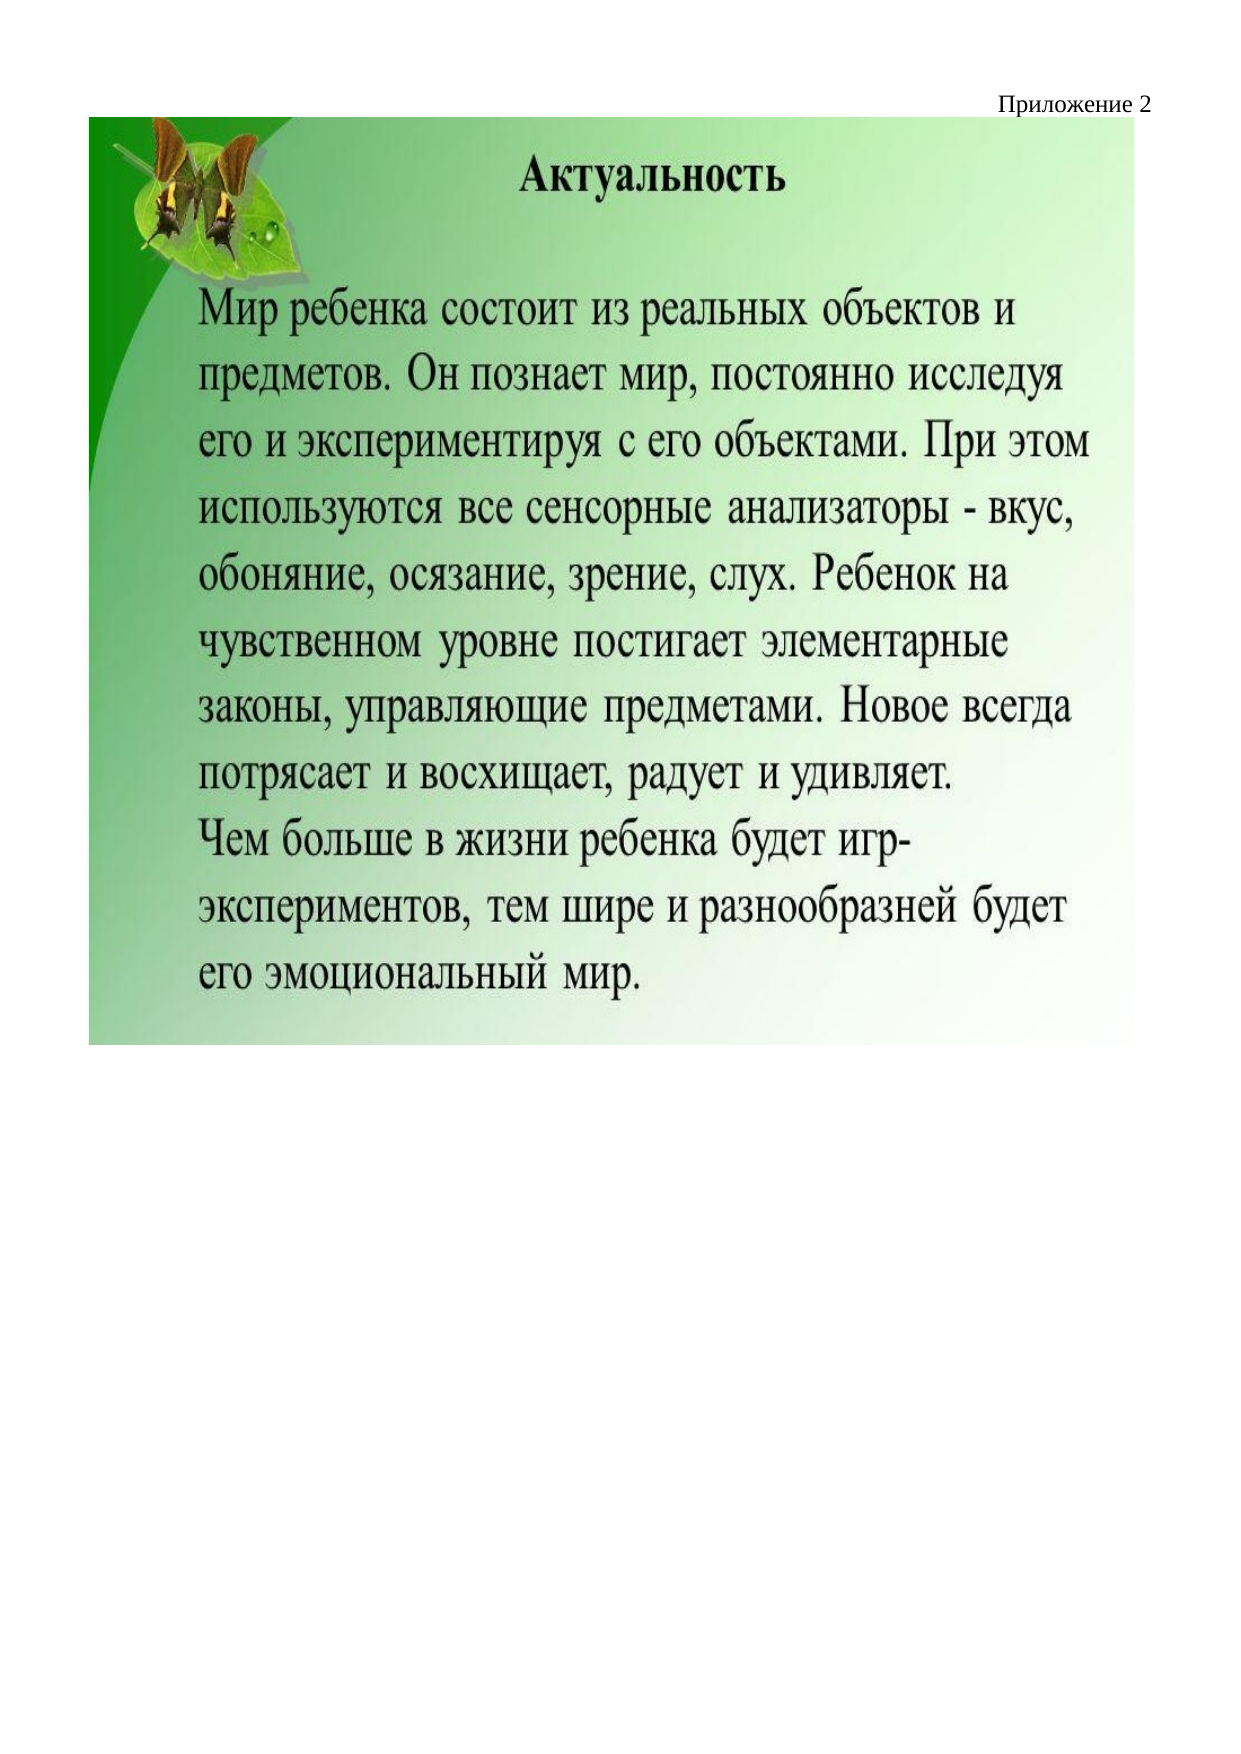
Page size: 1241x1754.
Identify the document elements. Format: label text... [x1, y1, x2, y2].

picture [88, 117, 1135, 1045]
text Приложение 2 [89, 89, 1152, 117]
